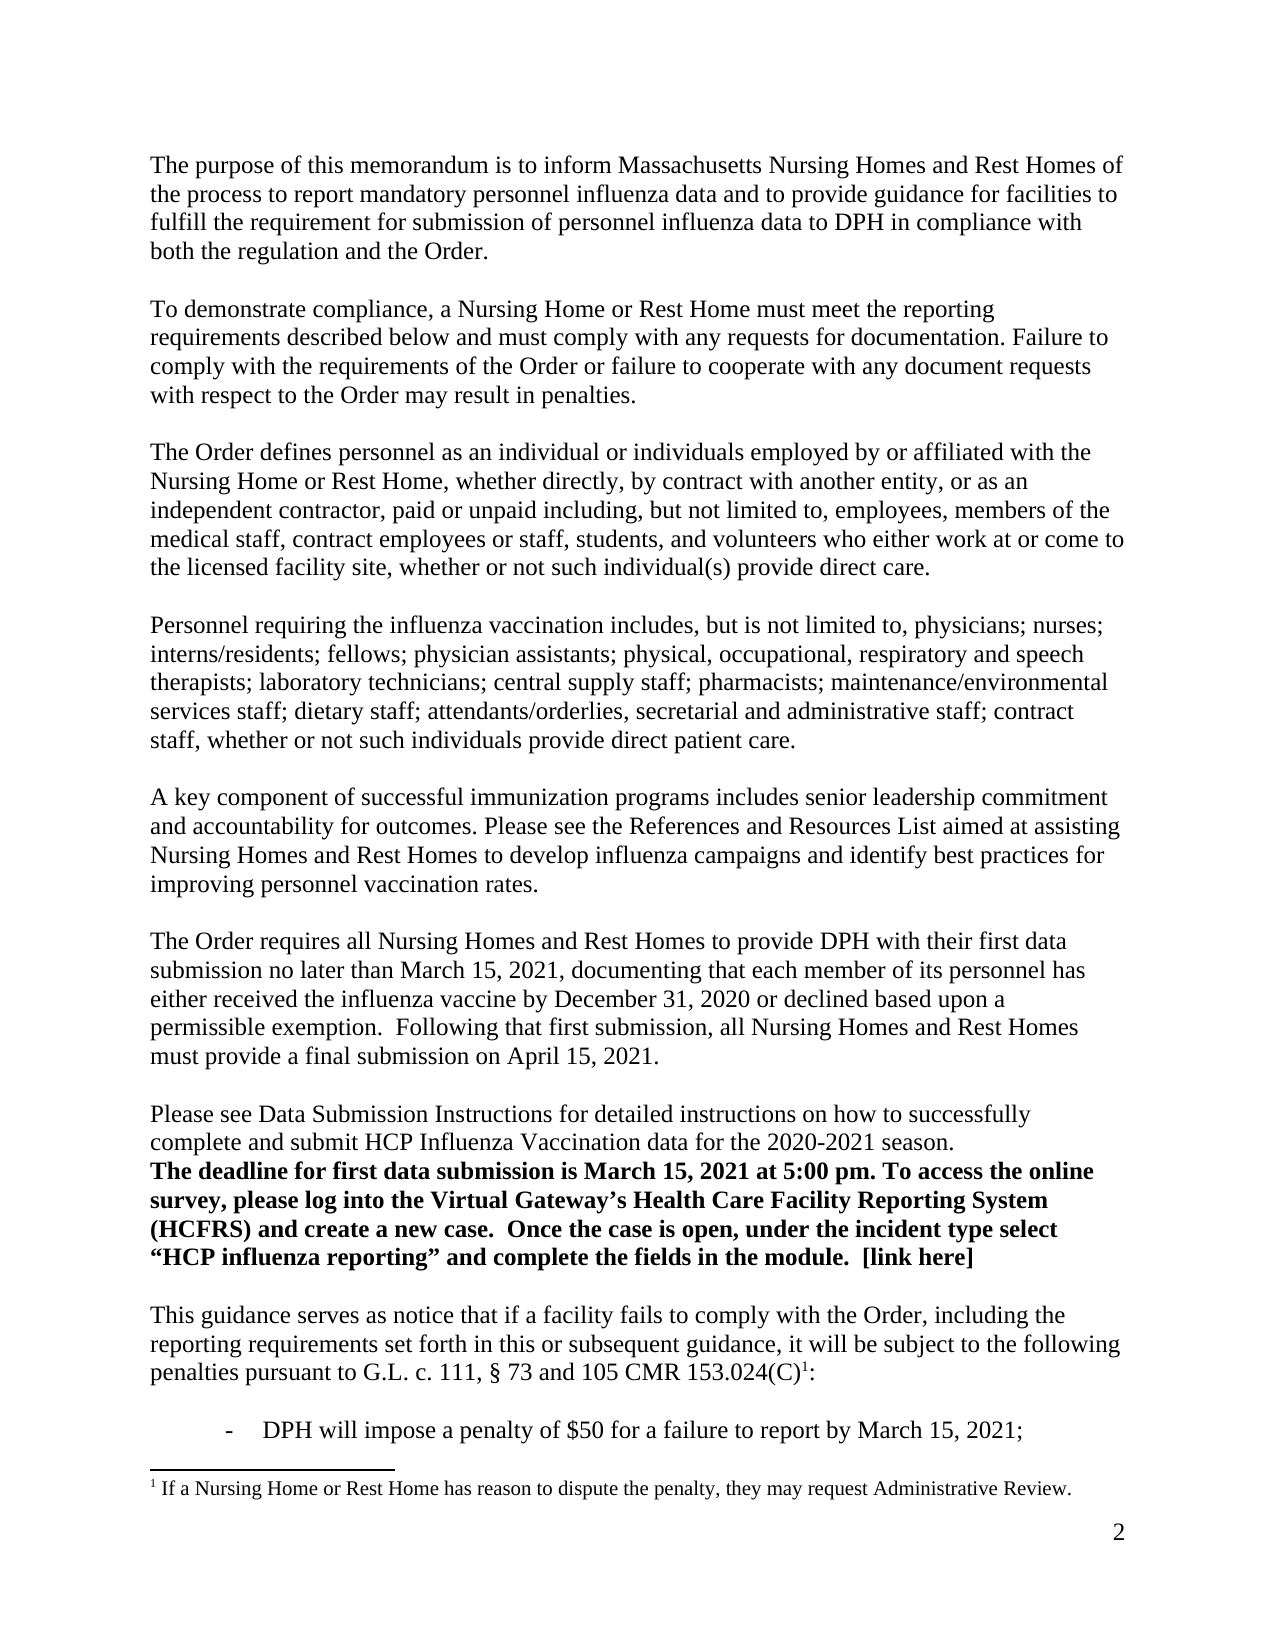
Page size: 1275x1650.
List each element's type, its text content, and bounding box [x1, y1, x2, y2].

text To demonstrate compliance, a Nursing Home or Rest Home must meet the reporting requirements described below and must comply with any requests for documentation. Failure to comply with the requirements of the Order or failure to cooperate with any document requests with respect to the Order may result in penalties. [150, 294, 1125, 409]
text The purpose of this memorandum is to inform Massachusetts Nursing Homes and Rest Homes of the process to report mandatory personnel influenza data and to provide guidance for facilities to fulfill the requirement for submission of personnel influenza data to DPH in compliance with both the regulation and the Order. [150, 150, 1125, 265]
text This guidance serves as notice that if a facility fails to comply with the Order, including the reporting requirements set forth in this or subsequent guidance, it will be subject to the following penalties pursuant to G.L. c. 111, § 73 and 105 CMR 153.024(C): [150, 1300, 1125, 1386]
text The deadline for first data submission is March 15, 2021 at 5:00 pm. To access the online survey, please log into the Virtual Gateway’s Health Care Facility Reporting System (HCFRS) and create a new case. Once the case is open, under the incident type select “HCP influenza reporting” and complete the fields in the module. [link here] [150, 1156, 1125, 1271]
text A key component of successful immunization programs includes senior leadership commitment and accountability for outcomes. Please see the References and Resources List aimed at assisting Nursing Homes and Rest Homes to develop influenza campaigns and identify best practices for improving personnel vaccination rates. [150, 782, 1125, 897]
text Please see Data Submission Instructions for detailed instructions on how to successfully complete and submit HCP Influenza Vaccination data for the 2020-2021 season. [150, 1099, 1125, 1156]
text Personnel requiring the influenza vaccination includes, but is not limited to, physicians; nurses; interns/residents; fellows; physician assistants; physical, occupational, respiratory and speech therapists; laboratory technicians; central supply staff; pharmacists; maintenance/environmental services staff; dietary staff; attendants/orderlies, secretarial and administrative staff; contract staff, whether or not such individuals provide direct patient care. [150, 610, 1125, 754]
list DPH will impose a penalty of $50 for a failure to report by March 15, 2021; [225, 1415, 1125, 1444]
text The Order requires all Nursing Homes and Rest Homes to provide DPH with their first data submission no later than March 15, 2021, documenting that each member of its personnel has either received the influenza vaccine by December 31, 2020 or declined based upon a permissible exemption. Following that first submission, all Nursing Homes and Rest Homes must provide a final submission on April 15, 2021. [150, 926, 1125, 1070]
text The Order defines personnel as an individual or individuals employed by or affiliated with the Nursing Home or Rest Home, whether directly, by contract with another entity, or as an independent contractor, paid or unpaid including, but not limited to, employees, members of the medical staff, contract employees or staff, students, and volunteers who either work at or come to the licensed facility site, whether or not such individual(s) provide direct care. [150, 437, 1125, 581]
